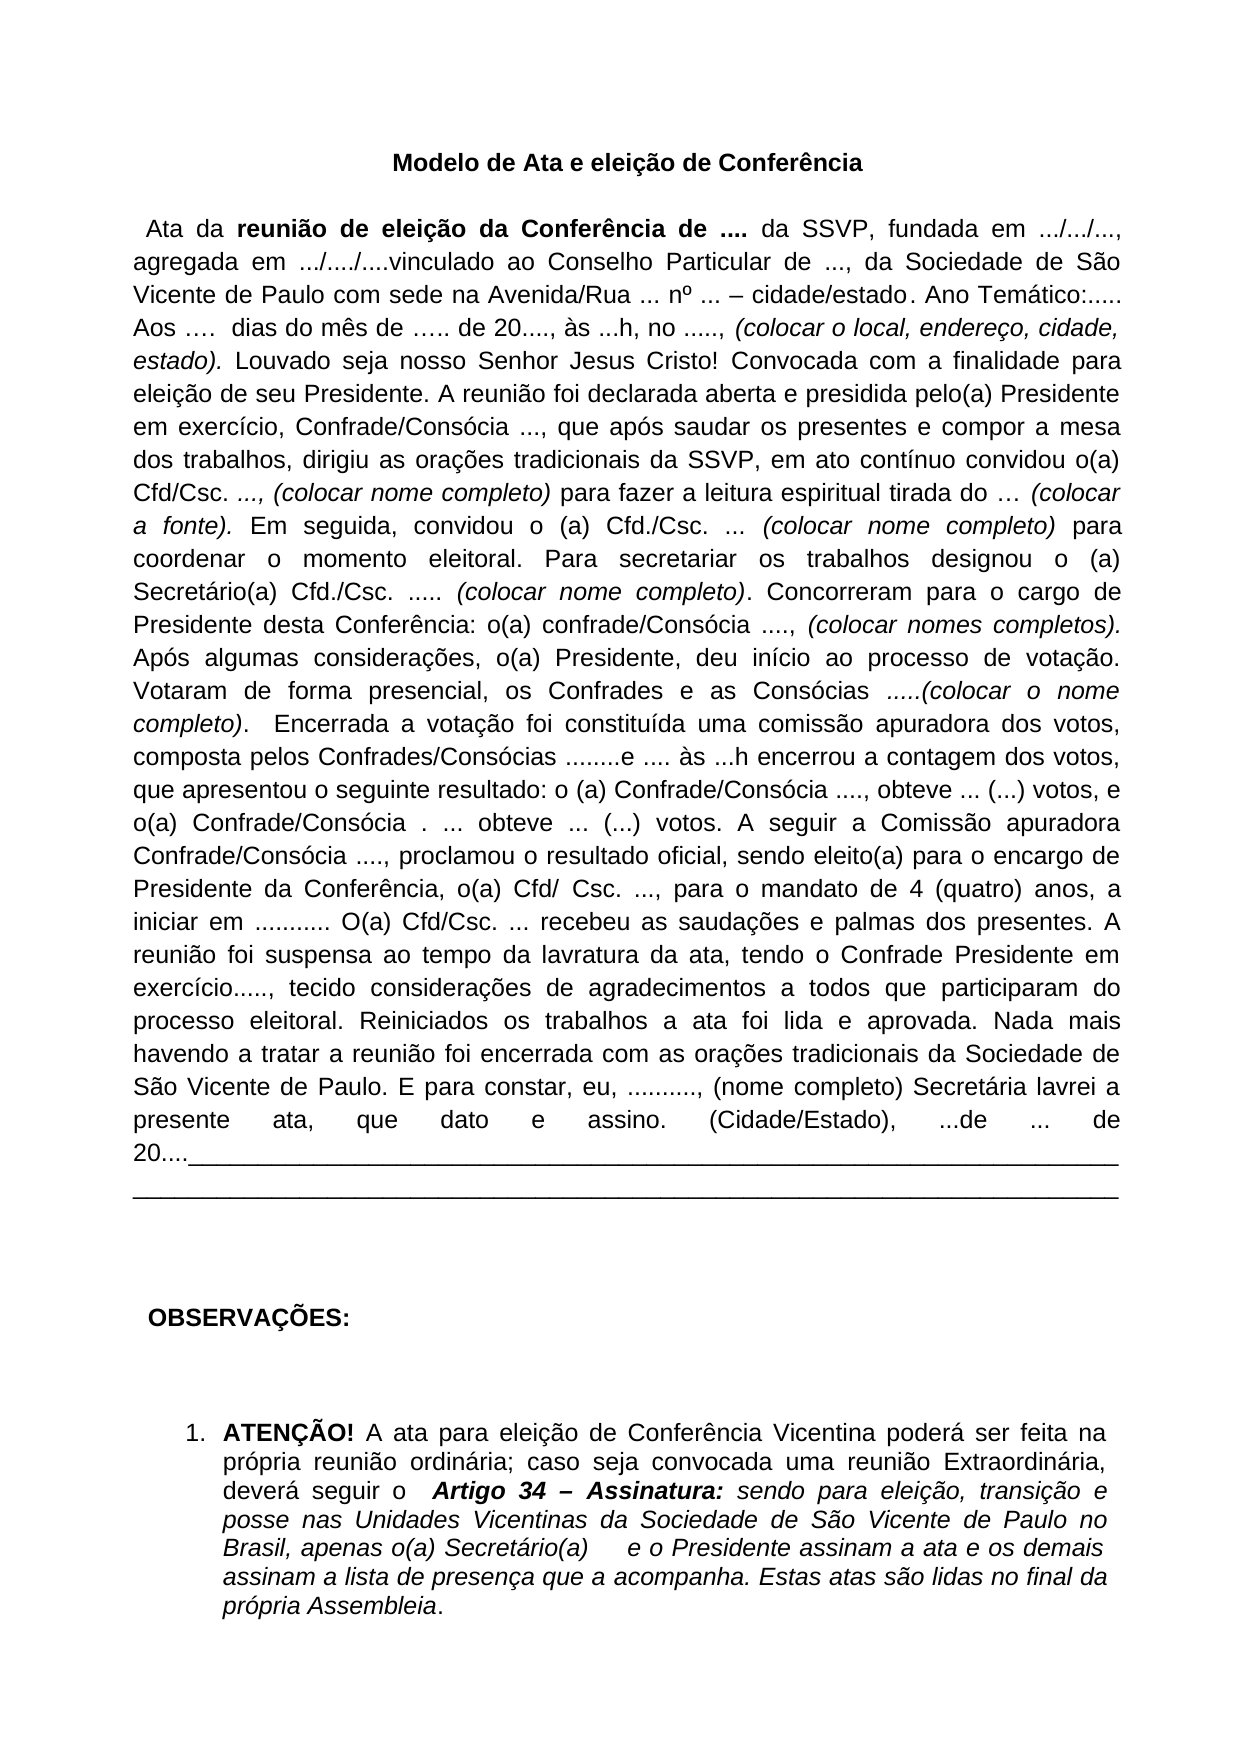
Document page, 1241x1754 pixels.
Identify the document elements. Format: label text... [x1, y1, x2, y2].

text Modelo de Ata e eleição de Conferência [133, 148, 1122, 176]
text Ata da reunião de eleição da Conferência de .... da SSVP, fundada em .../.../..., agregada em .../..../....vinculado ao Conselho Particular de ..., da Sociedade de São Vicente de Paulo com sede na Avenida/Rua ... nº ... – cidade/estado. Ano Temático:..... Aos …. dias do mês de ….. de 20...., às ...h, no ....., (colocar o local, endereço, cidade, estado). Louvado seja nosso Senhor Jesus Cristo! Convocada com a finalidade para eleição de seu Presidente. A reunião foi declarada aberta e presidida pelo(a) Presidente em exercício, Confrade/Consócia ..., que após saudar os presentes e compor a mesa dos trabalhos, dirigiu as orações tradicionais da SSVP, em ato contínuo convidou o(a) Cfd/Csc. ..., (colocar nome completo) para fazer a leitura espiritual tirada do … (colocar a fonte). Em seguida, convidou o (a) Cfd./Csc. ... (colocar nome completo) para coordenar o momento eleitoral. Para secretariar os trabalhos designou o (a) Secretário(a) Cfd./Csc. ..... (colocar nome completo). Concorreram para o cargo de Presidente desta Conferência: o(a) confrade/Consócia ...., (colocar nomes completos). Após algumas considerações, o(a) Presidente, deu início ao processo de votação. Votaram de forma presencial, os Confrades e as Consócias .....(colocar o nome completo). Encerrada a votação foi constituída uma comissão apuradora dos votos, composta pelos Confrades/Consócias ........e .... às ...h encerrou a contagem dos votos, que apresentou o seguinte resultado: o (a) Confrade/Consócia ...., obteve ... (...) votos, e o(a) Confrade/Consócia . ... obteve ... (...) votos. A seguir a Comissão apuradora Confrade/Consócia ...., proclamou o resultado oficial, sendo eleito(a) para o encargo de Presidente da Conferência, o(a) Cfd/ Csc. ..., para o mandato de 4 (quatro) anos, a iniciar em ........... O(a) Cfd/Csc. ... recebeu as saudações e palmas dos presentes. A reunião foi suspensa ao tempo da lavratura da ata, tendo o Confrade Presidente em exercício....., tecido considerações de agradecimentos a todos que participaram do processo eleitoral. Reiniciados os trabalhos a ata foi lida e aprovada. Nada mais havendo a tratar a reunião foi encerrada com as orações tradicionais da Sociedade de São Vicente de Paulo. E para constar, eu, .........., (nome completo) Secretária lavrei a presente ata, que dato e assino. (Cidade/Estado), ...de ... de 20....___________________________________________________________________ [133, 214, 1122, 1167]
list ATENÇÃO! A ata para eleição de Conferência Vicentina poderá ser feita na própria reunião ordinária; caso seja convocada uma reunião Extraordinária, deverá seguir o Artigo 34 – Assinatura: sendo para eleição, transição e posse nas Unidades Vicentinas da Sociedade de São Vicente de Paulo no Brasil, apenas o(a) Secretário(a) e o Presidente assinam a ata e os demais assinam a lista de presença que a acompanha. Estas atas são lidas no final da própria Assembleia. [185, 1418, 1107, 1620]
text OBSERVAÇÕES: [148, 1303, 1107, 1332]
text _______________________________________________________________________ [133, 1171, 1122, 1200]
